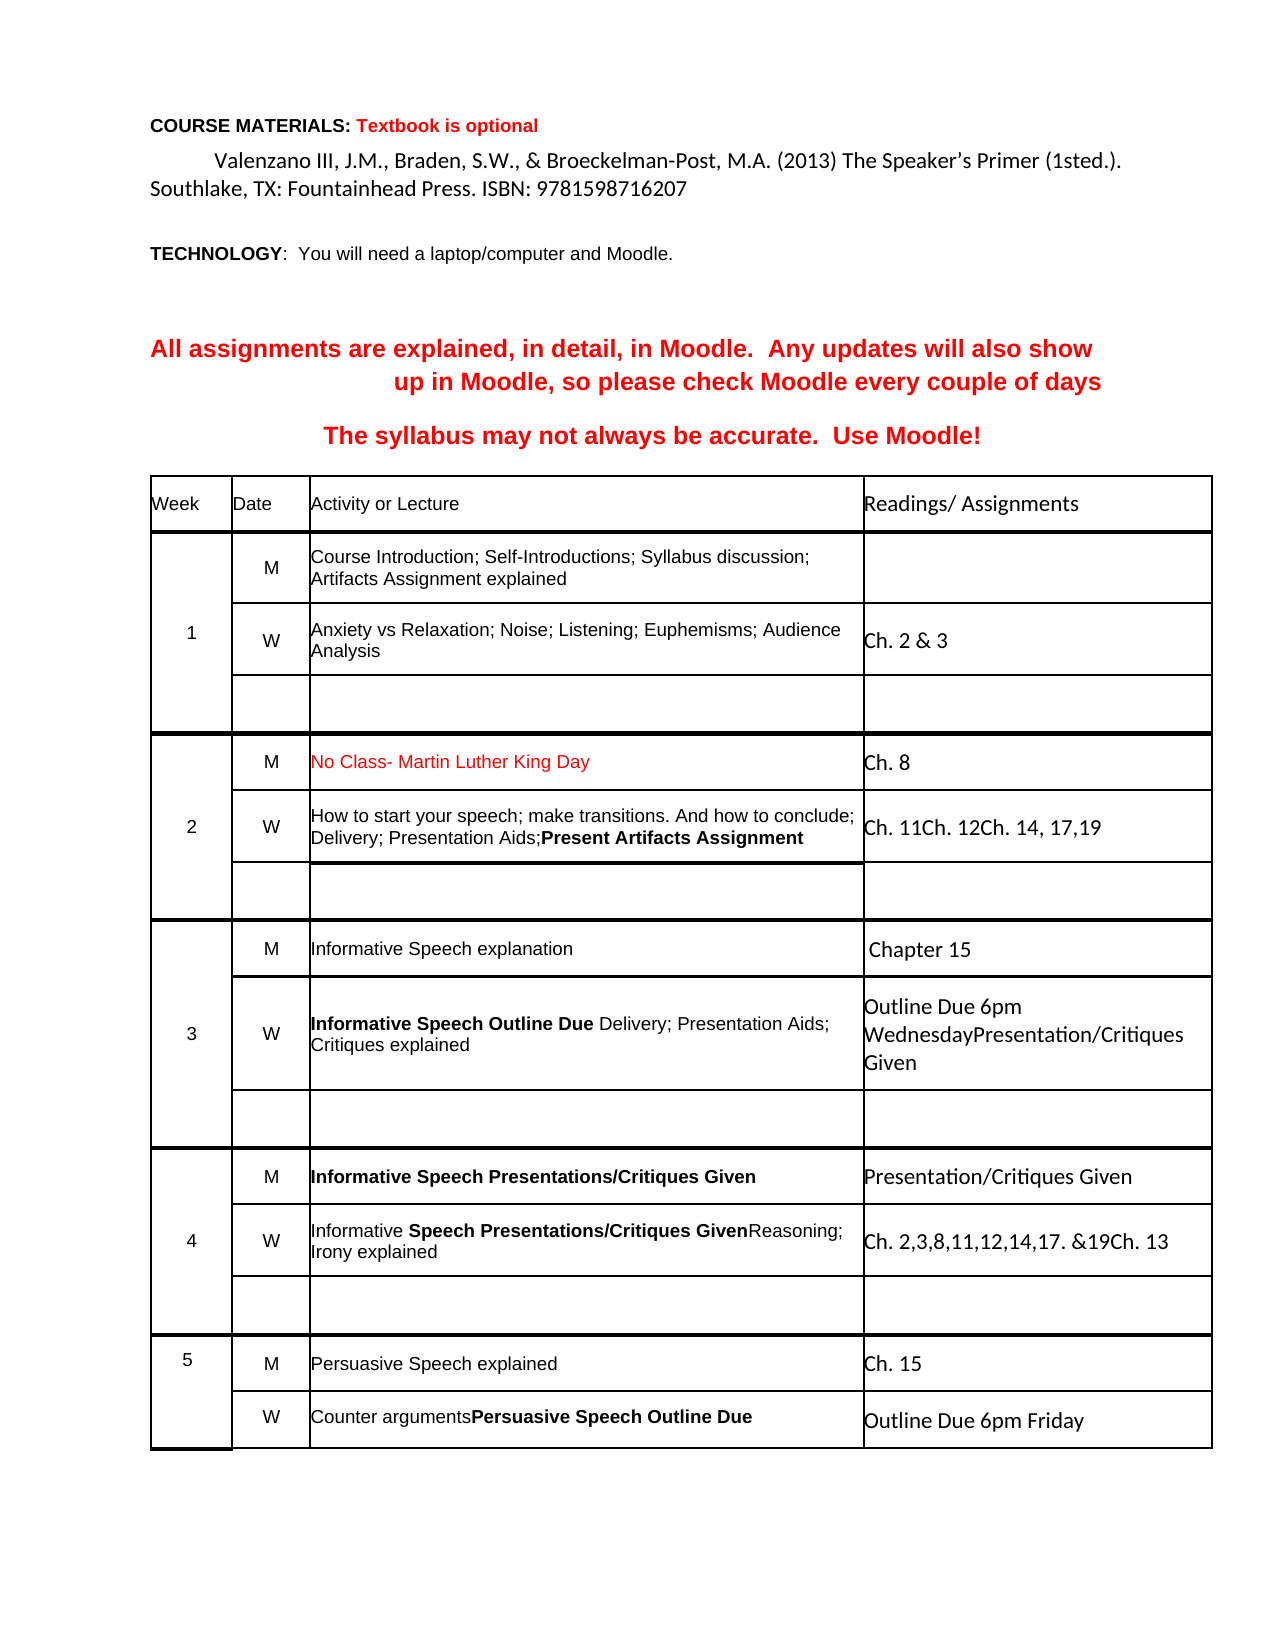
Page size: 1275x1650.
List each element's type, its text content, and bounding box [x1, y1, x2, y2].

table_cell W [233, 1392, 309, 1447]
text All assignments are explained, in detail, in Moodle. Any updates will also show up in Moodle, so please check Moodle every couple of days [150, 334, 1125, 396]
table_cell 3 [152, 922, 231, 1146]
table_cell 5 [152, 1337, 231, 1447]
table_cell [311, 676, 863, 731]
table_cell Informative Speech explanation [311, 922, 863, 975]
table_cell Anxiety vs Relaxation; Noise; Listening; Euphemisms; Audience Analysis [311, 604, 863, 674]
table_cell 2 [152, 736, 231, 918]
table_cell M [233, 534, 309, 602]
text Valenzano III, J.M., Braden, S.W., & Broeckelman-Post, M.A. (2013) The Speaker’s Primer (1sted.). Southlake, TX: Fountainhead Press. ISBN: 9781598716207 [150, 146, 1125, 202]
table_header Week [152, 477, 231, 530]
table_cell [311, 1091, 863, 1146]
table_cell Course Introduction; Self-Introductions; Syllabus discussion; Artifacts Assignment explained [311, 534, 863, 602]
table_cell Outline Due 6pm Friday [865, 1392, 1211, 1447]
table_cell [865, 676, 1211, 731]
table_cell W [233, 978, 309, 1088]
table_cell Informative Speech Presentations/Critiques Given [311, 1150, 863, 1203]
table_cell [233, 676, 309, 731]
table_cell Outline Due 6pm WednesdayPresentation/Critiques Given [865, 978, 1211, 1088]
table_cell [865, 863, 1211, 918]
table_cell Ch. 15 [865, 1337, 1211, 1389]
table_cell Informative Speech Outline Due Delivery; Presentation Aids; Critiques explained [311, 978, 863, 1088]
table_cell Presentation/Critiques Given [865, 1150, 1211, 1203]
table_cell No Class- Martin Luther King Day [311, 736, 863, 789]
table_cell Chapter 15 [865, 922, 1211, 975]
table_cell How to start your speech; make transitions. And how to conclude; Delivery; Presentation Aids;Present Artifacts Assignment [311, 791, 863, 861]
table_cell [233, 863, 309, 918]
table_cell W [233, 604, 309, 674]
table_cell [865, 1091, 1211, 1146]
table_cell [865, 534, 1211, 602]
text The syllabus may not always be accurate. Use Moodle! [150, 421, 1125, 449]
table_cell Persuasive Speech explained [311, 1337, 863, 1389]
table_cell 4 [152, 1150, 231, 1332]
table_header Date [233, 477, 309, 530]
table_cell Ch. 2 & 3 [865, 604, 1211, 674]
table_header Readings/ Assignments [865, 477, 1211, 530]
table_cell [865, 1277, 1211, 1332]
table_cell 1 [152, 534, 231, 731]
table_cell M [233, 1150, 309, 1203]
table_cell [311, 865, 863, 918]
table_cell M [233, 736, 309, 789]
table_cell M [233, 922, 309, 975]
table_cell Counter argumentsPersuasive Speech Outline Due [311, 1392, 863, 1447]
text TECHNOLOGY: You will need a laptop/computer and Moodle. [150, 243, 1125, 264]
table_cell M [233, 1337, 309, 1389]
table_cell [233, 1277, 309, 1332]
table_cell [311, 1277, 863, 1332]
table_cell Informative Speech Presentations/Critiques GivenReasoning; Irony explained [311, 1205, 863, 1275]
table_cell Ch. 2,3,8,11,12,14,17. &19Ch. 13 [865, 1205, 1211, 1275]
table_header Activity or Lecture [311, 477, 863, 530]
table_cell Ch. 11Ch. 12Ch. 14, 17,19 [865, 791, 1211, 861]
table_cell [233, 1091, 309, 1146]
table_cell W [233, 1205, 309, 1275]
table_cell Ch. 8 [865, 736, 1211, 789]
table_cell W [233, 791, 309, 861]
text COURSE MATERIALS: Textbook is optional [150, 115, 1125, 137]
